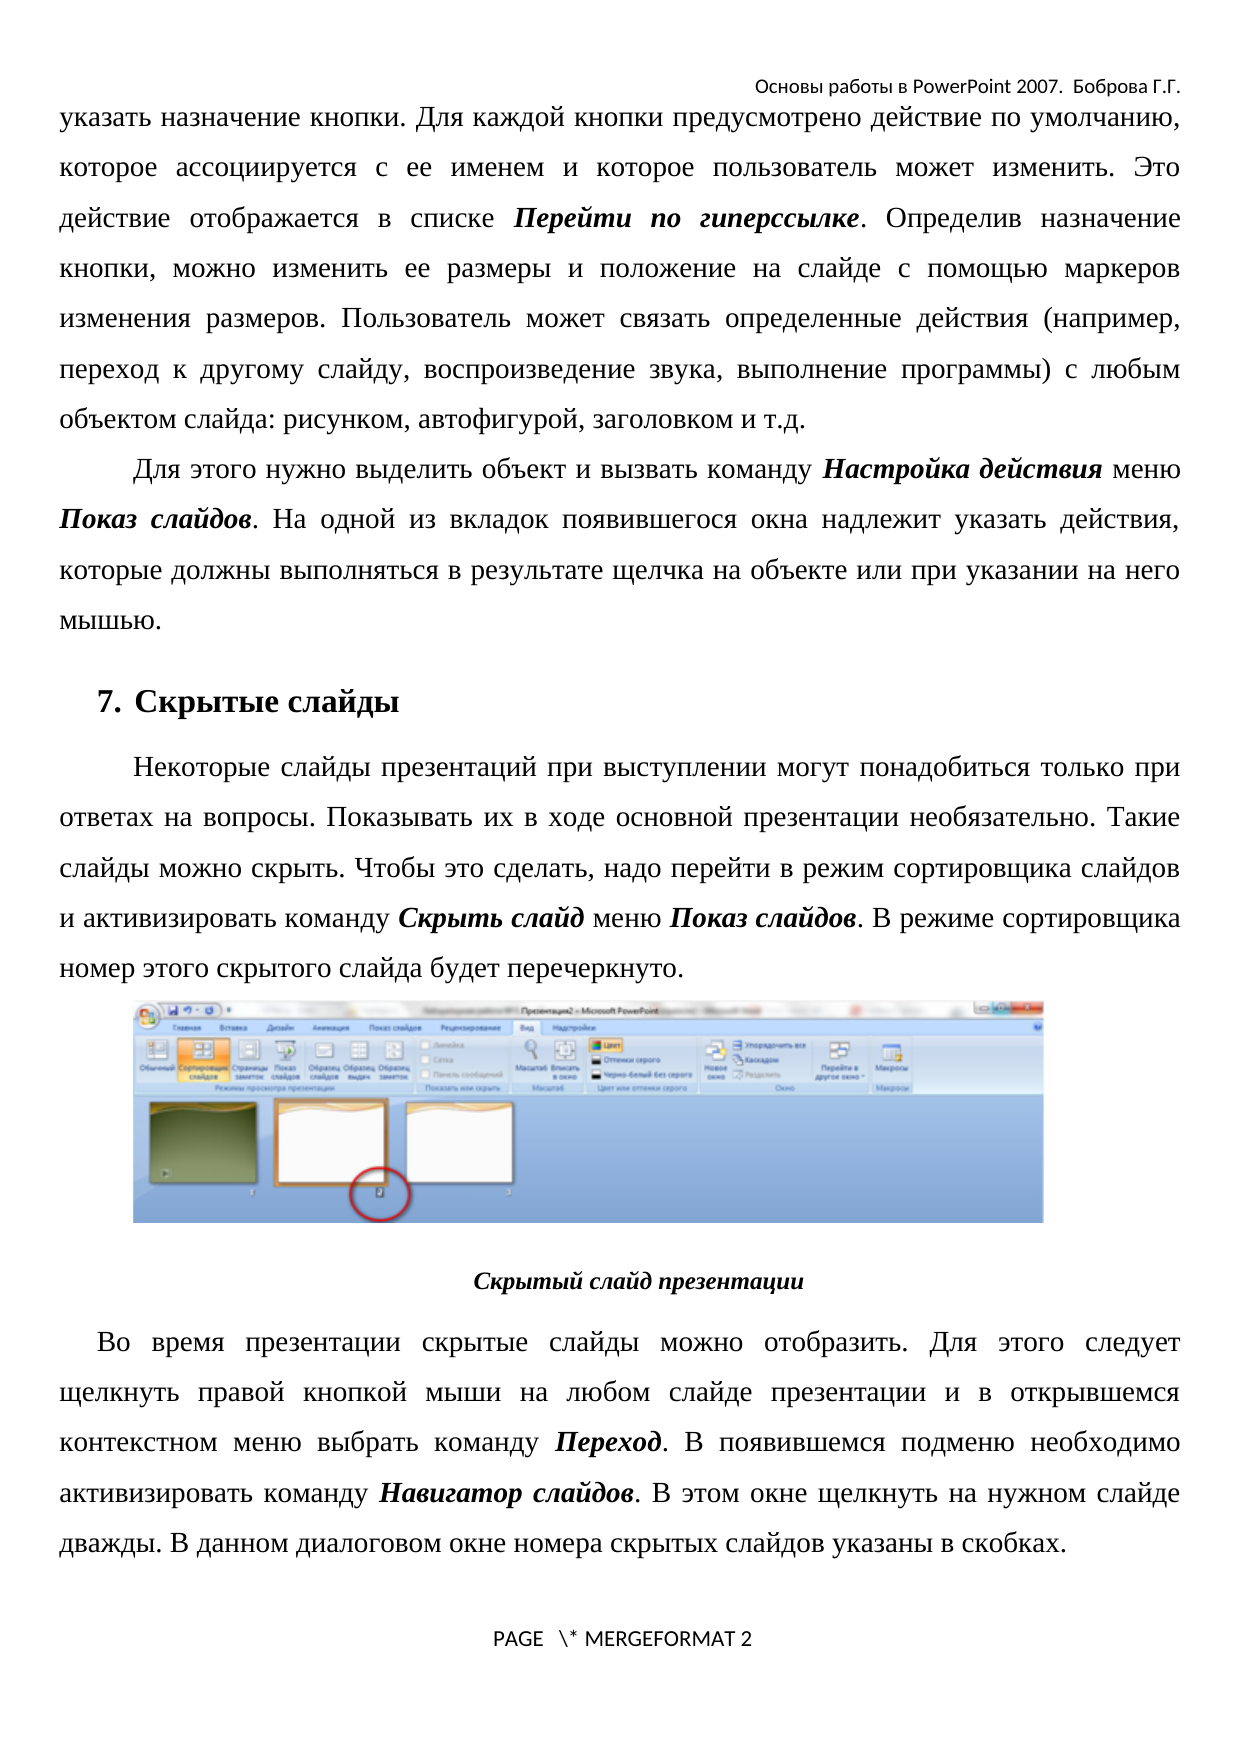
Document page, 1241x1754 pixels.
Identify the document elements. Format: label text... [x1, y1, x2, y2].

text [59, 99, 1181, 434]
text Скрытый слайд презентации [97, 1266, 1181, 1294]
text Некоторые слайды презентаций при выступлении могут понадобиться только при ответах на вопросы. Показывать их в ходе основной презентации необязательно. Такие слайды можно скрыть. Чтобы это сделать, надо перейти в режим сортировщика слайдов и активизировать команду Скрыть слайд меню Показ слайдов. В режиме сортировщика номер этого скрытого слайда будет перечеркнуто. [59, 749, 1181, 984]
text Для этого нужно выделить объект и вызвать команду Настройка действия меню Показ слайдов. На одной из вкладок появившегося окна надлежит указать действия, которые должны выполняться в результате щелчка на объекте или при указании на него мышью. [59, 451, 1181, 636]
list Скрытые слайды [97, 682, 1181, 720]
picture [132, 1000, 1044, 1223]
text Во время презентации скрытые слайды можно отобразить. Для этого следует щелкнуть правой кнопкой мыши на любом слайде презентации и в открывшемся контекстном меню выбрать команду Переход. В появившемся подменю необходимо активизировать команду Навигатор слайдов. В этом окне щелкнуть на нужном слайде дважды. В данном диалоговом окне номера скрытых слайдов указаны в скобках. [59, 1324, 1181, 1558]
